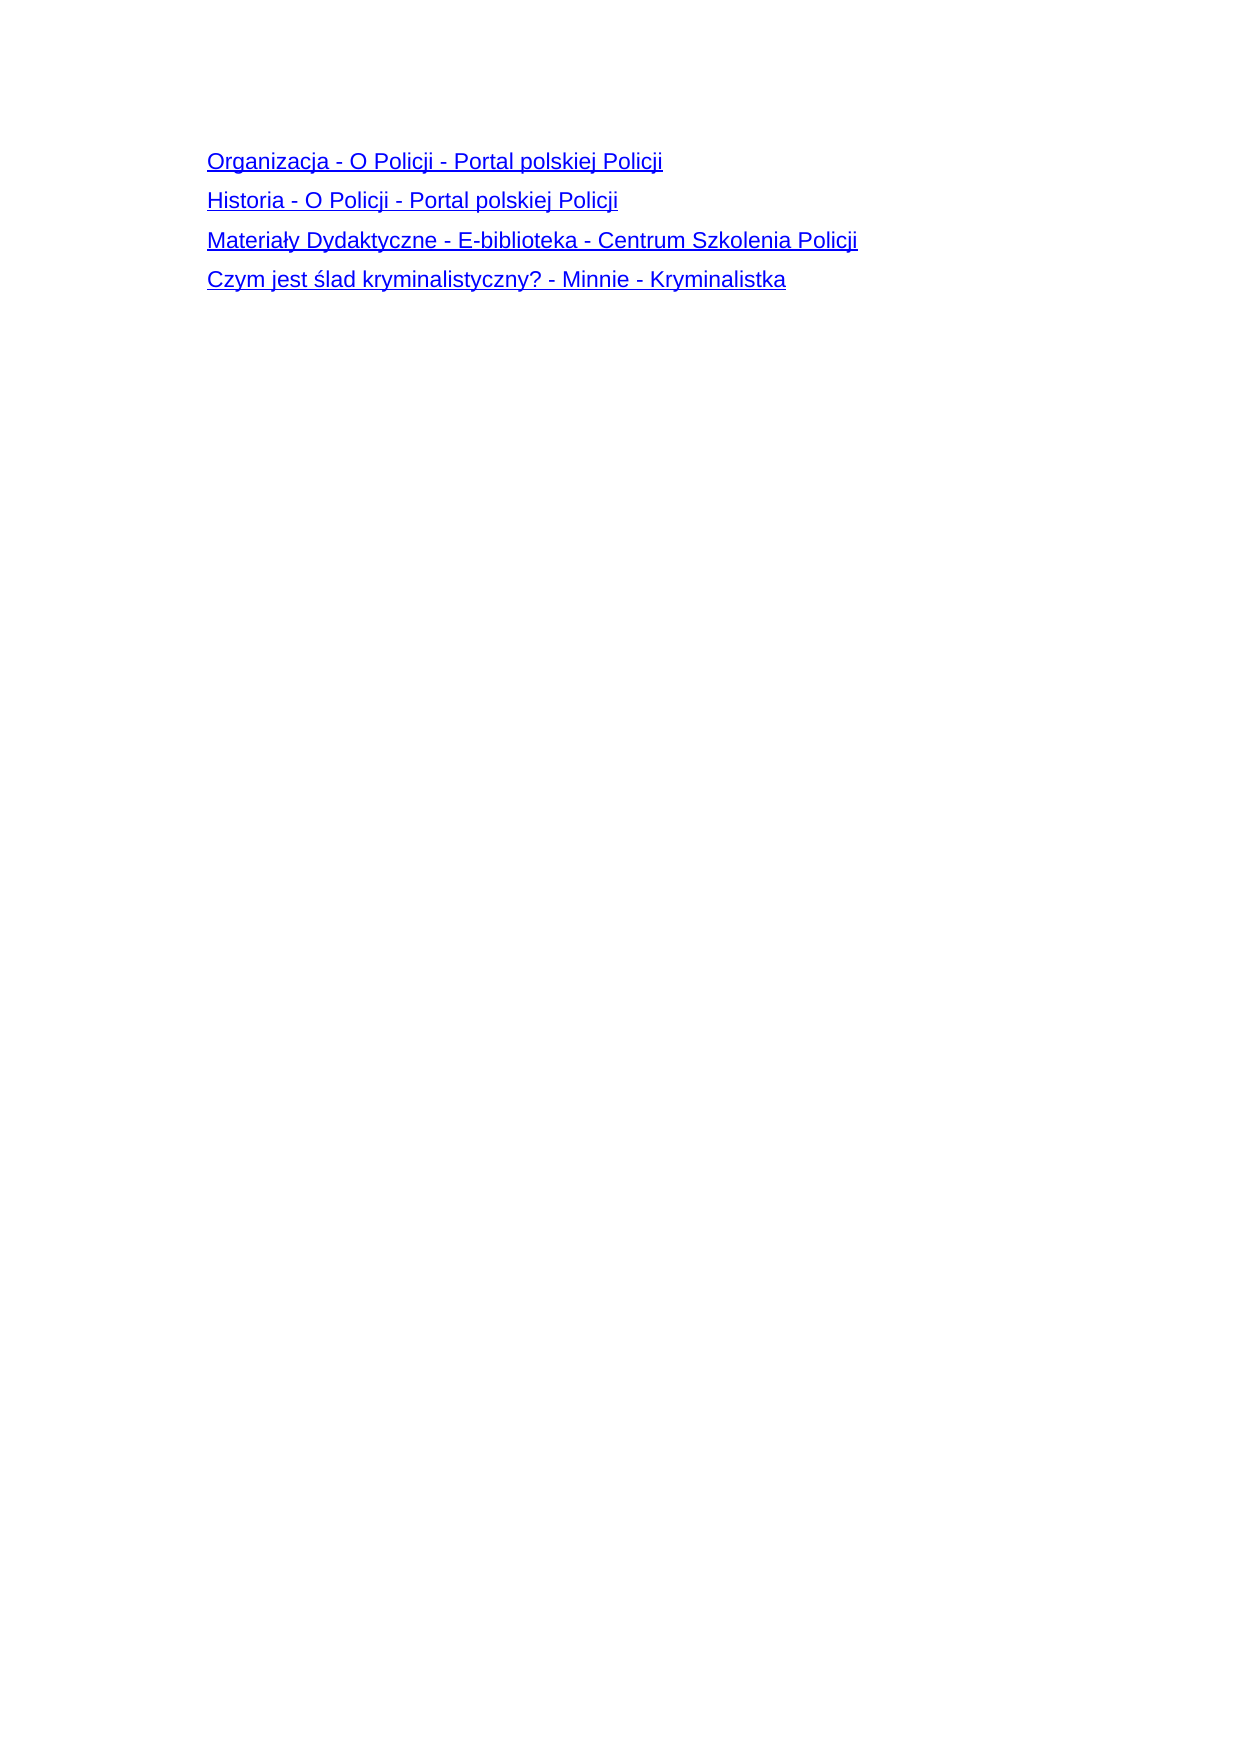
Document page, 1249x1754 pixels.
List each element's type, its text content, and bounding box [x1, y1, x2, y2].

text Czym jest ślad kryminalistyczny? - Minnie - Kryminalistka [207, 266, 1101, 292]
text Historia - O Policji - Portal polskiej Policji [207, 187, 1101, 213]
text Materiały Dydaktyczne - E-biblioteka - Centrum Szkolenia Policji [207, 227, 1101, 253]
text Organizacja - O Policji - Portal polskiej Policji [207, 148, 1101, 174]
